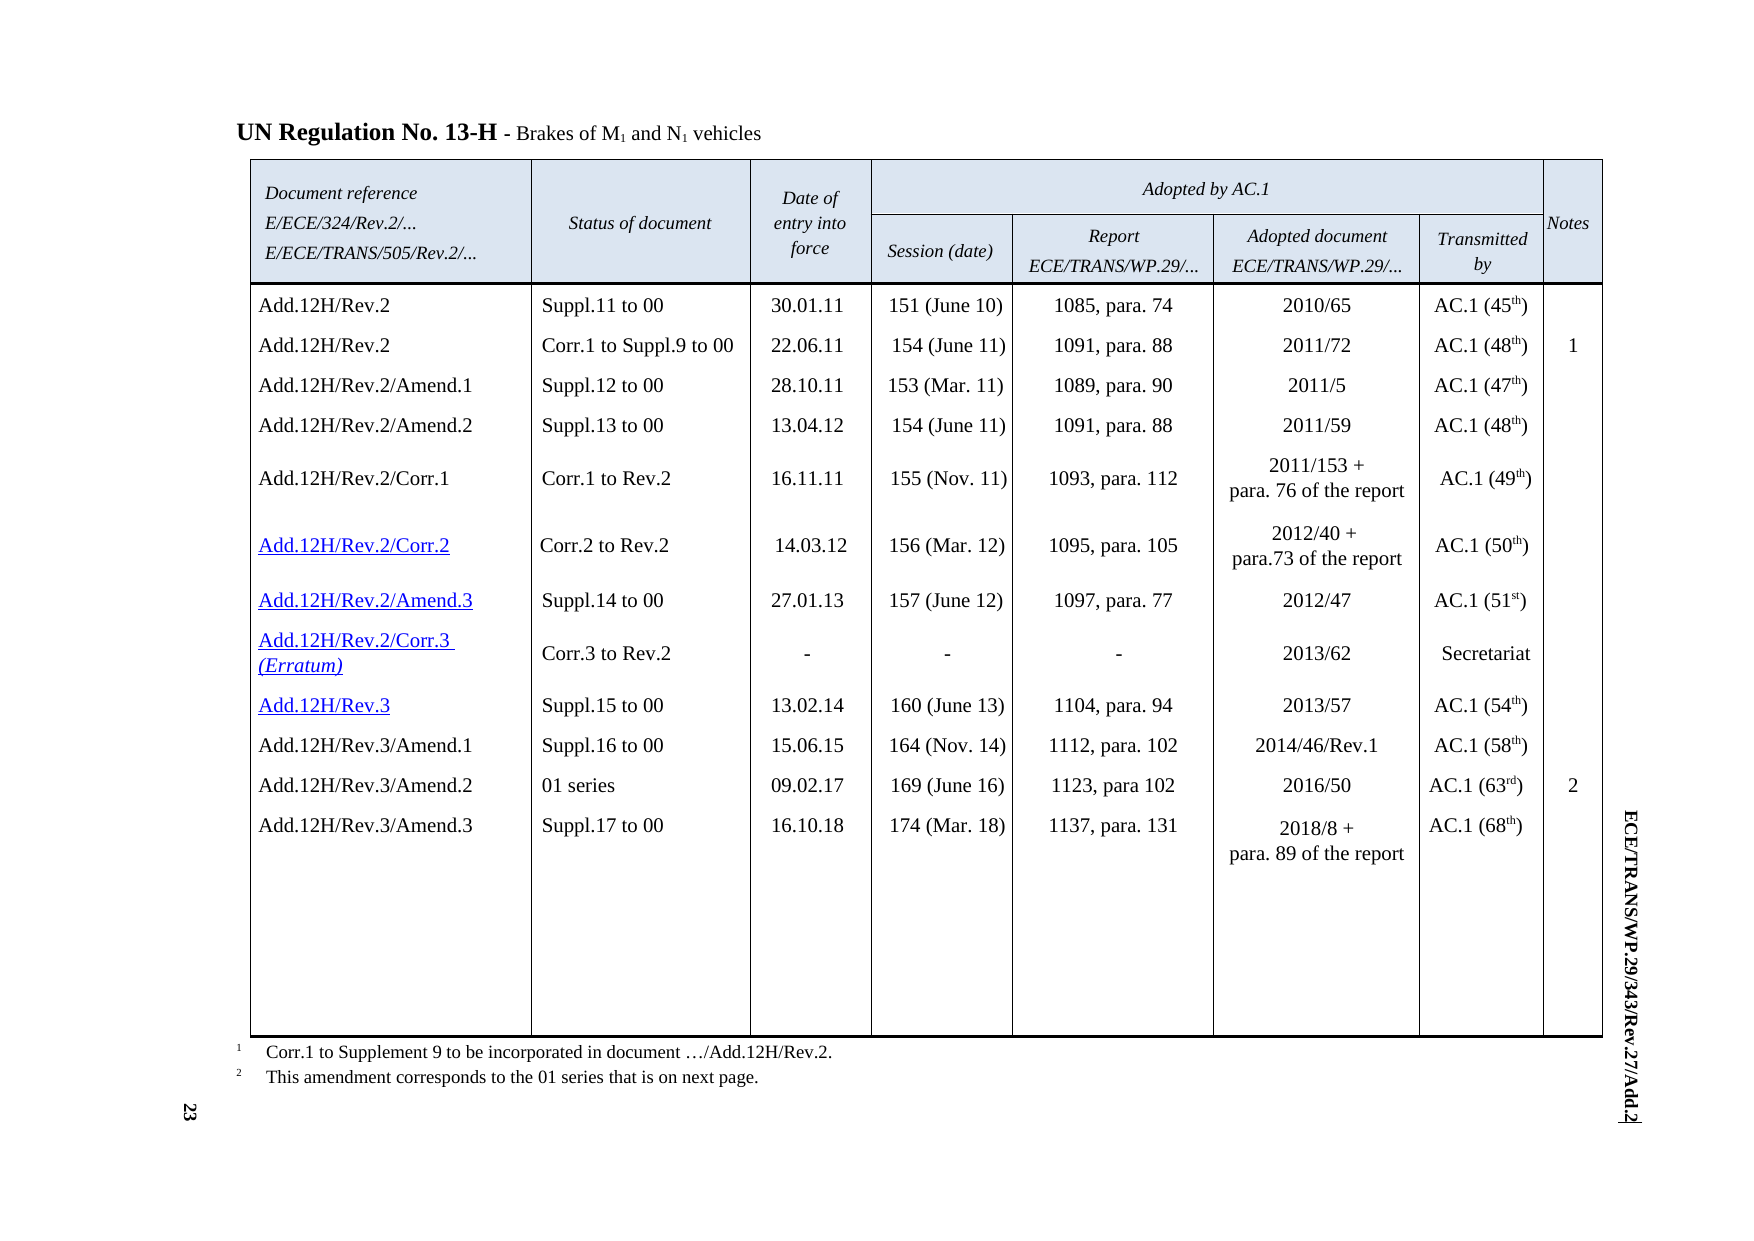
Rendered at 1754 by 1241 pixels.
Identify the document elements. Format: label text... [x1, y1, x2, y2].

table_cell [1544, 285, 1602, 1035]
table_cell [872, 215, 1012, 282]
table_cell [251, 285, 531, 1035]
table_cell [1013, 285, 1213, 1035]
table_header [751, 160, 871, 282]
text UN Regulation No. 13-H - Brakes of M1 and N1 vehicles [236, 118, 1459, 146]
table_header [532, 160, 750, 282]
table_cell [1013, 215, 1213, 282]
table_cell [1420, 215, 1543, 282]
text 1 Corr.1 to Supplement 9 to be incorporated in document …/Add.12H/Rev.2. [236, 1038, 1577, 1063]
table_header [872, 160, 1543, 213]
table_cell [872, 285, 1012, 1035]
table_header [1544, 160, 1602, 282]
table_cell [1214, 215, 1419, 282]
text 2 This amendment corresponds to the 01 series that is on next page. [236, 1063, 1577, 1088]
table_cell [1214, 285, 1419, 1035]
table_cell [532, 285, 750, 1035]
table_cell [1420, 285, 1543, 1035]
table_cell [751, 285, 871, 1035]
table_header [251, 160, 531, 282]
